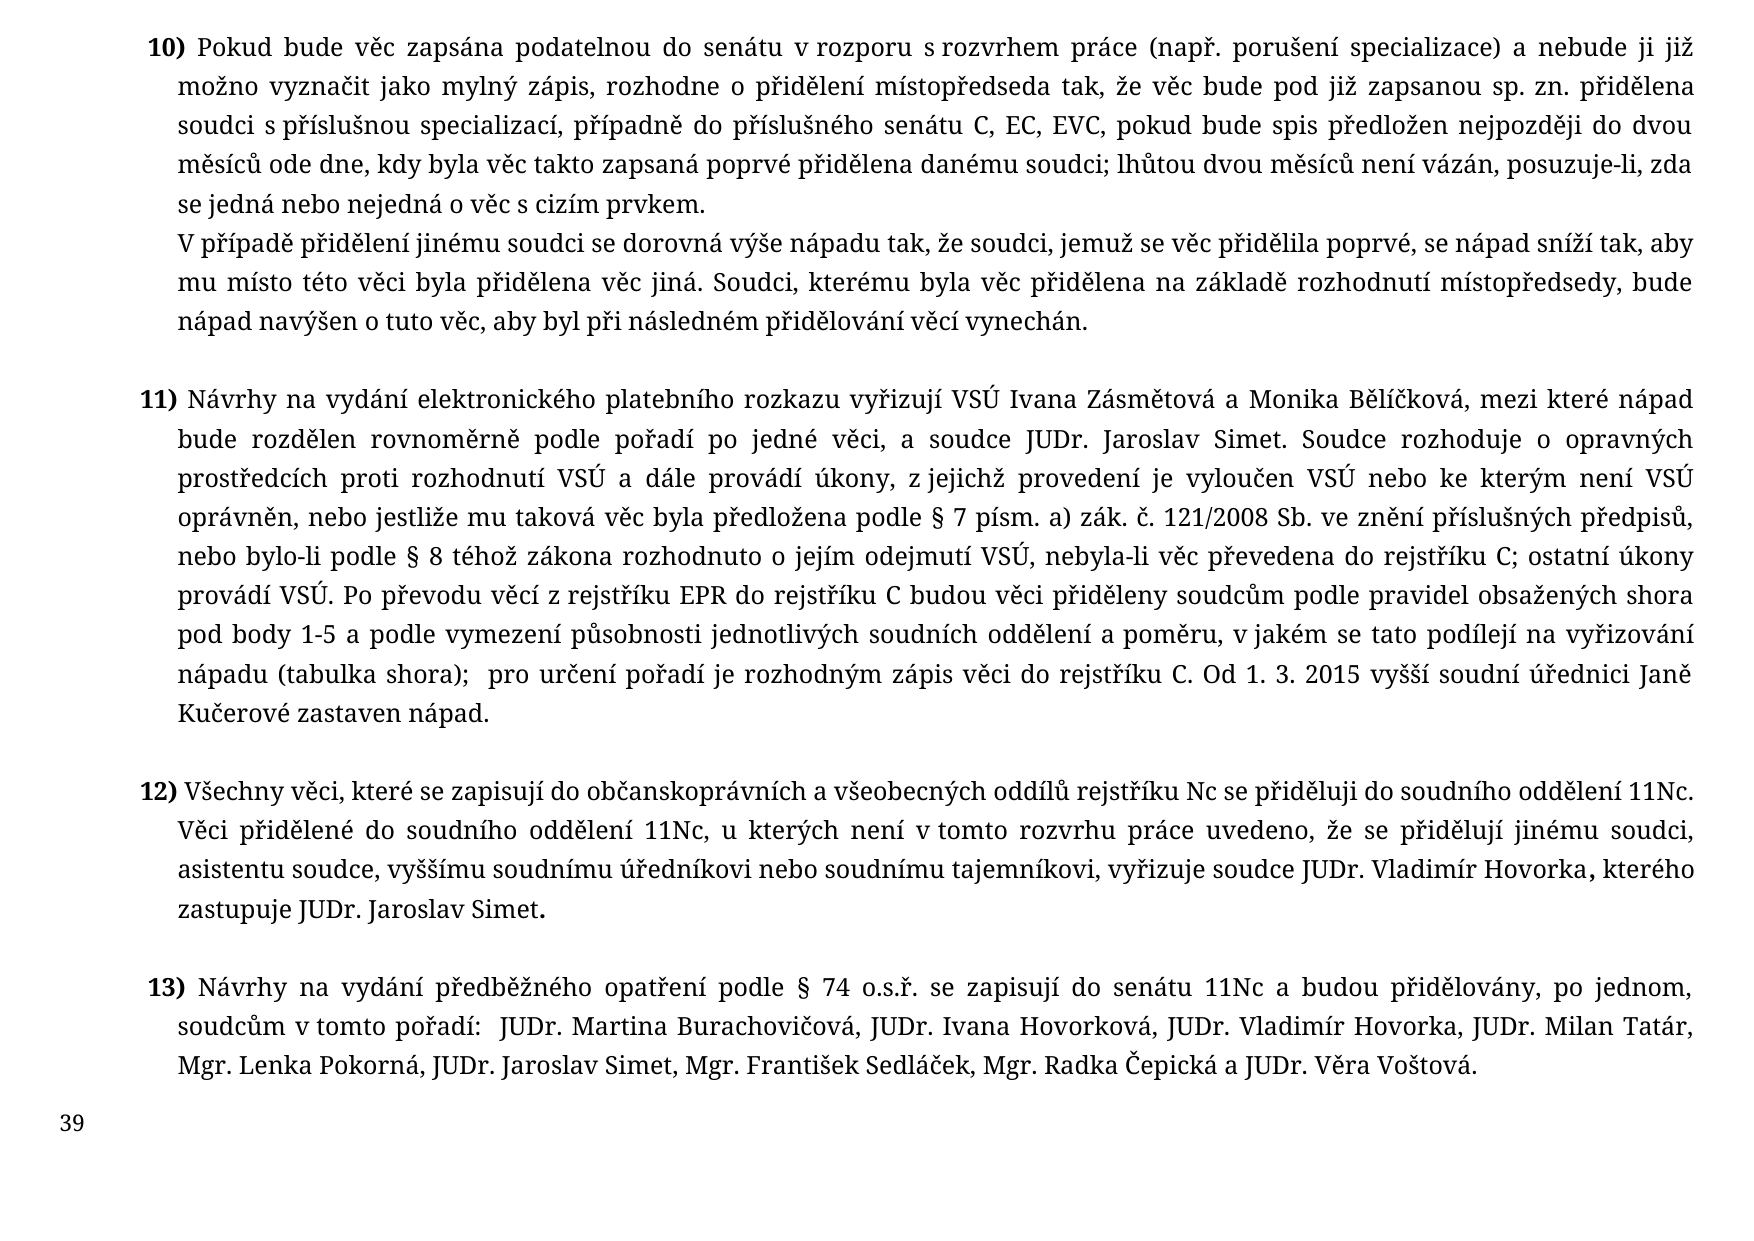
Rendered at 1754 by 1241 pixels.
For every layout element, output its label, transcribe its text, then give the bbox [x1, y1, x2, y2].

list V případě přidělení jinému soudci se dorovná výše nápadu tak, že soudci, jemuž se věc přidělila poprvé, se nápad sníží tak, aby mu místo této věci byla přidělena věc jiná. Soudci, kterému byla věc přidělena na základě rozhodnutí místopředsedy, bude nápad navýšen o tuto věc, aby byl při následném přidělování věcí vynechán. [148, 225, 1695, 338]
list 11) Návrhy na vydání elektronického platebního rozkazu vyřizují VSÚ Ivana Zásmětová a Monika Bělíčková, mezi které nápad bude rozdělen rovnoměrně podle pořadí po jedné věci, a soudce JUDr. Jaroslav Simet. Soudce rozhoduje o opravných prostředcích proti rozhodnutí VSÚ a dále provádí úkony, z jejichž provedení je vyloučen VSÚ nebo ke kterým není VSÚ oprávněn, nebo jestliže mu taková věc byla předložena podle § 7 písm. a) zák. č. 121/2008 Sb. ve znění příslušných předpisů, nebo bylo-li podle § 8 téhož zákona rozhodnuto o jejím odejmutí VSÚ, nebyla-li věc převedena do rejstříku C; ostatní úkony provádí VSÚ. Po převodu věcí z rejstříku EPR do rejstříku C budou věci přiděleny soudcům podle pravidel obsažených shora pod body 1-5 a podle vymezení působnosti jednotlivých soudních oddělení a poměru, v jakém se tato podílejí na vyřizování nápadu (tabulka shora); pro určení pořadí je rozhodným zápis věci do rejstříku C. Od 1. 3. 2015 vyšší soudní úřednici Janě Kučerové zastaven nápad. [140, 382, 1695, 729]
list 12) Všechny věci, které se zapisují do občanskoprávních a všeobecných oddílů rejstříku Nc se přiděluji do soudního oddělení 11Nc. Věci přidělené do soudního oddělení 11Nc, u kterých není v tomto rozvrhu práce uvedeno, že se přidělují jinému soudci, asistentu soudce, vyššímu soudnímu úředníkovi nebo soudnímu tajemníkovi, vyřizuje soudce JUDr. Vladimír Hovorka, kterého zastupuje JUDr. Jaroslav Simet. [140, 774, 1695, 925]
text 13) Návrhy na vydání předběžného opatření podle § 74 o.s.ř. se zapisují do senátu 11Nc a budou přidělovány, po jednom, soudcům v tomto pořadí: JUDr. Martina Burachovičová, JUDr. Ivana Hovorková, JUDr. Vladimír Hovorka, JUDr. Milan Tatár, Mgr. Lenka Pokorná, JUDr. Jaroslav Simet, Mgr. František Sedláček, Mgr. Radka Čepická a JUDr. Věra Voštová. [148, 969, 1695, 1082]
list 10) Pokud bude věc zapsána podatelnou do senátu v rozporu s rozvrhem práce (např. porušení specializace) a nebude ji již možno vyznačit jako mylný zápis, rozhodne o přidělení místopředseda tak, že věc bude pod již zapsanou sp. zn. přidělena soudci s příslušnou specializací, případně do příslušného senátu C, EC, EVC, pokud bude spis předložen nejpozději do dvou měsíců ode dne, kdy byla věc takto zapsaná poprvé přidělena danému soudci; lhůtou dvou měsíců není vázán, posuzuje-li, zda se jedná nebo nejedná o věc s cizím prvkem. [148, 29, 1695, 220]
